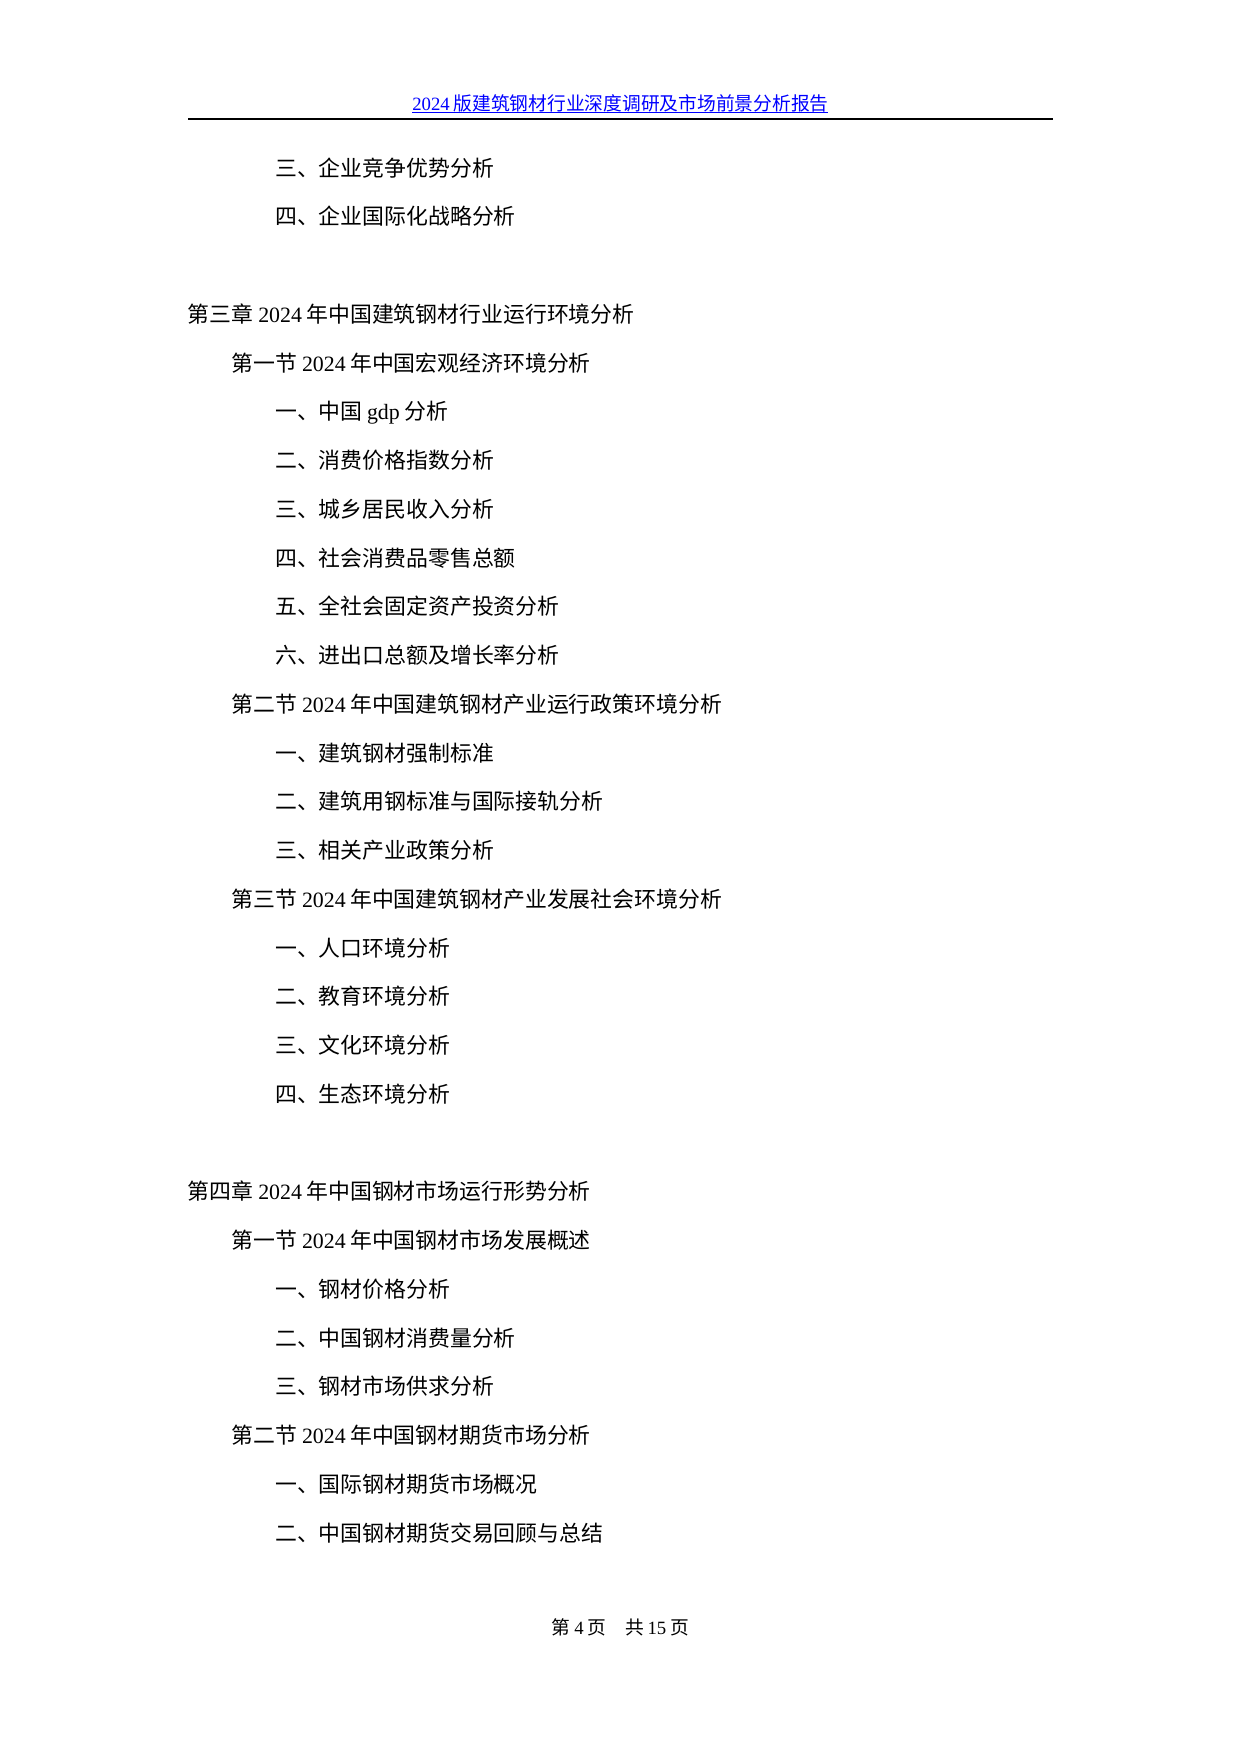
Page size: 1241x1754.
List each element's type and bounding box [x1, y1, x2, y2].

text [187, 150, 1053, 1548]
